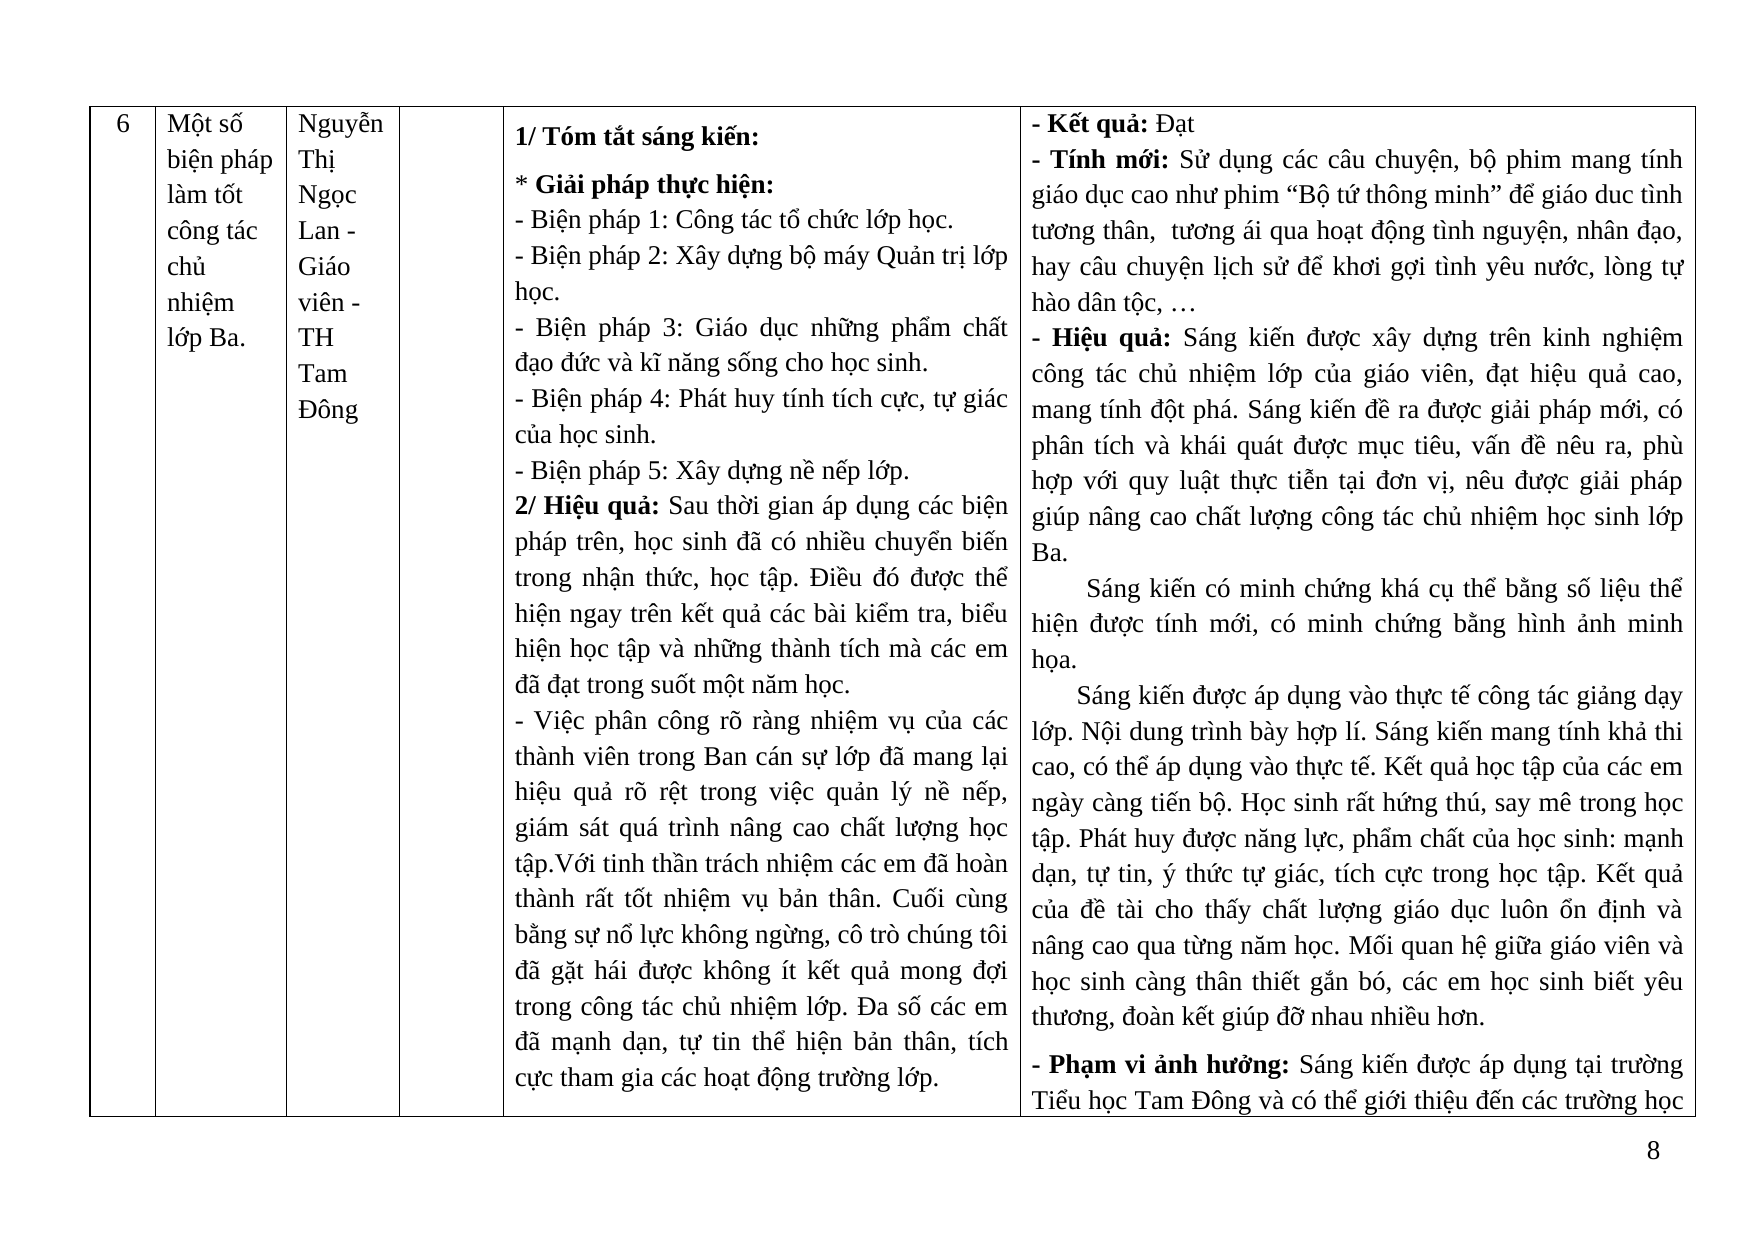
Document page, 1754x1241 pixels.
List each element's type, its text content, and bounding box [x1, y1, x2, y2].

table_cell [1021, 107, 1695, 1116]
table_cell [287, 107, 399, 1116]
table_cell 6 [91, 107, 155, 1116]
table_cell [156, 107, 286, 1116]
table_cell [504, 107, 1020, 1116]
table_cell [400, 107, 503, 1116]
